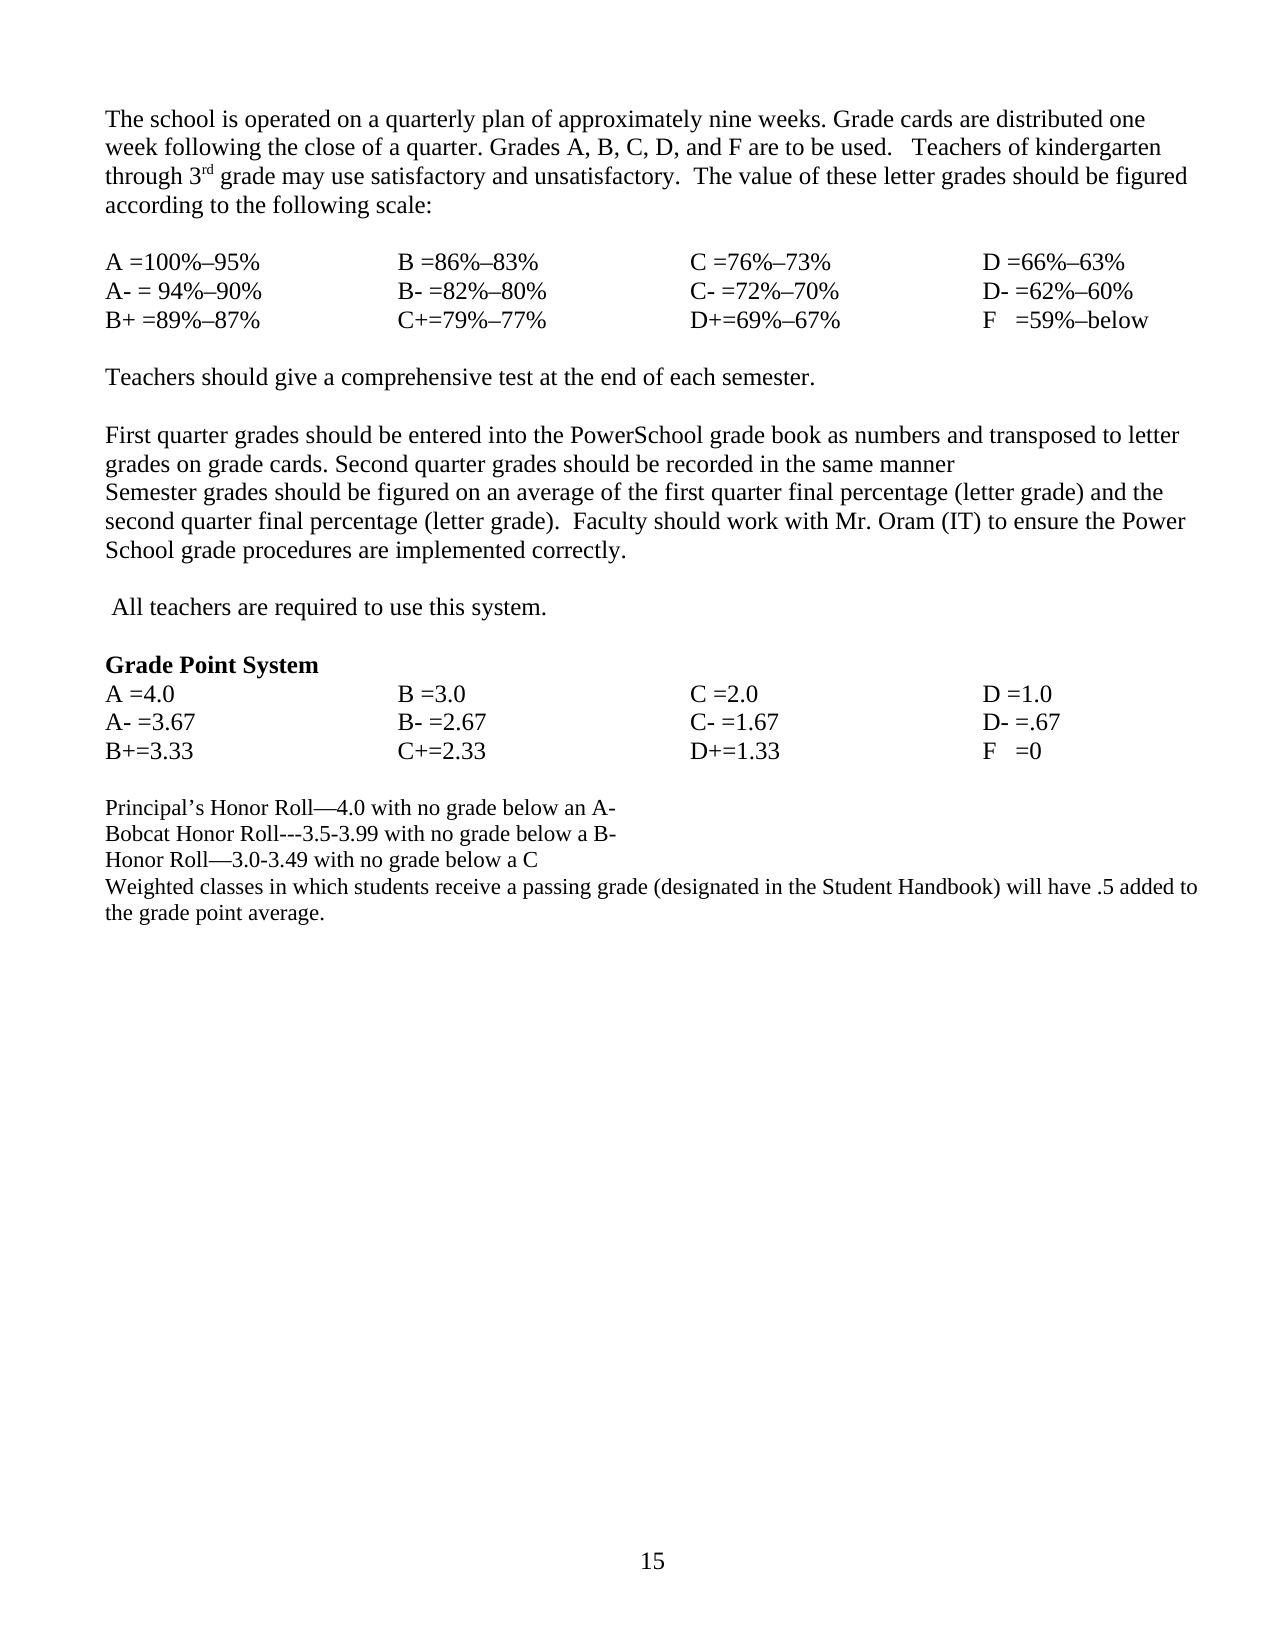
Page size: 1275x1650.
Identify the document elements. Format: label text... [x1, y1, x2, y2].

text B- =82%–80% [397, 276, 615, 305]
text F =59%–below [982, 305, 1200, 334]
text First quarter grades should be entered into the PowerSchool grade book as numbers and transposed to letter grades on grade cards. Second quarter grades should be recorded in the same manner [105, 420, 1200, 477]
text C+=2.33 [397, 736, 615, 765]
text C- =72%–70% [690, 276, 907, 305]
text D- =.67 [982, 707, 1200, 736]
text Honor Roll—3.0-3.49 with no grade below a C [105, 846, 1200, 873]
text D =1.0 [982, 679, 1200, 707]
text Weighted classes in which students receive a passing grade (designated in the Student Handbook) will have .5 added to the grade point average. [105, 873, 1200, 926]
text A =4.0 [105, 679, 322, 707]
text C+=79%–77% [397, 305, 615, 334]
text C =76%–73% [690, 247, 907, 276]
text Teachers should give a comprehensive test at the end of each semester. [105, 362, 1200, 391]
text B =3.0 [397, 679, 615, 707]
text C- =1.67 [690, 707, 907, 736]
text Principal’s Honor Roll—4.0 with no grade below an A- Bobcat Honor Roll---3.5-3.99 with no grade below a B- [105, 794, 1200, 846]
text D =66%–63% [982, 247, 1200, 276]
text A- =3.67 [105, 707, 322, 736]
text B- =2.67 [397, 707, 615, 736]
text D+=69%–67% [690, 305, 907, 334]
text D- =62%–60% [982, 276, 1200, 305]
text C =2.0 [690, 679, 907, 707]
text B+=3.33 [105, 736, 322, 765]
text The school is operated on a quarterly plan of approximately nine weeks. Grade cards are distributed one week following the close of a quarter. Grades A, B, C, D, and F are to be used. Teachers of kindergarten through 3rd grade may use satisfactory and unsatisfactory. The value of these letter grades should be figured according to the following scale: [105, 104, 1200, 219]
text F =0 [982, 736, 1200, 765]
text Semester grades should be figured on an average of the first quarter final percentage (letter grade) and the second quarter final percentage (letter grade). Faculty should work with Mr. Oram (IT) to ensure the Power School grade procedures are implemented correctly. [105, 477, 1200, 564]
text A =100%–95% [105, 247, 322, 276]
text B =86%–83% [397, 247, 615, 276]
text B+ =89%–87% [105, 305, 322, 334]
subtitle Grade Point System [105, 650, 1200, 679]
text All teachers are required to use this system. [105, 592, 1200, 621]
text A- = 94%–90% [105, 276, 322, 305]
text D+=1.33 [690, 736, 907, 765]
